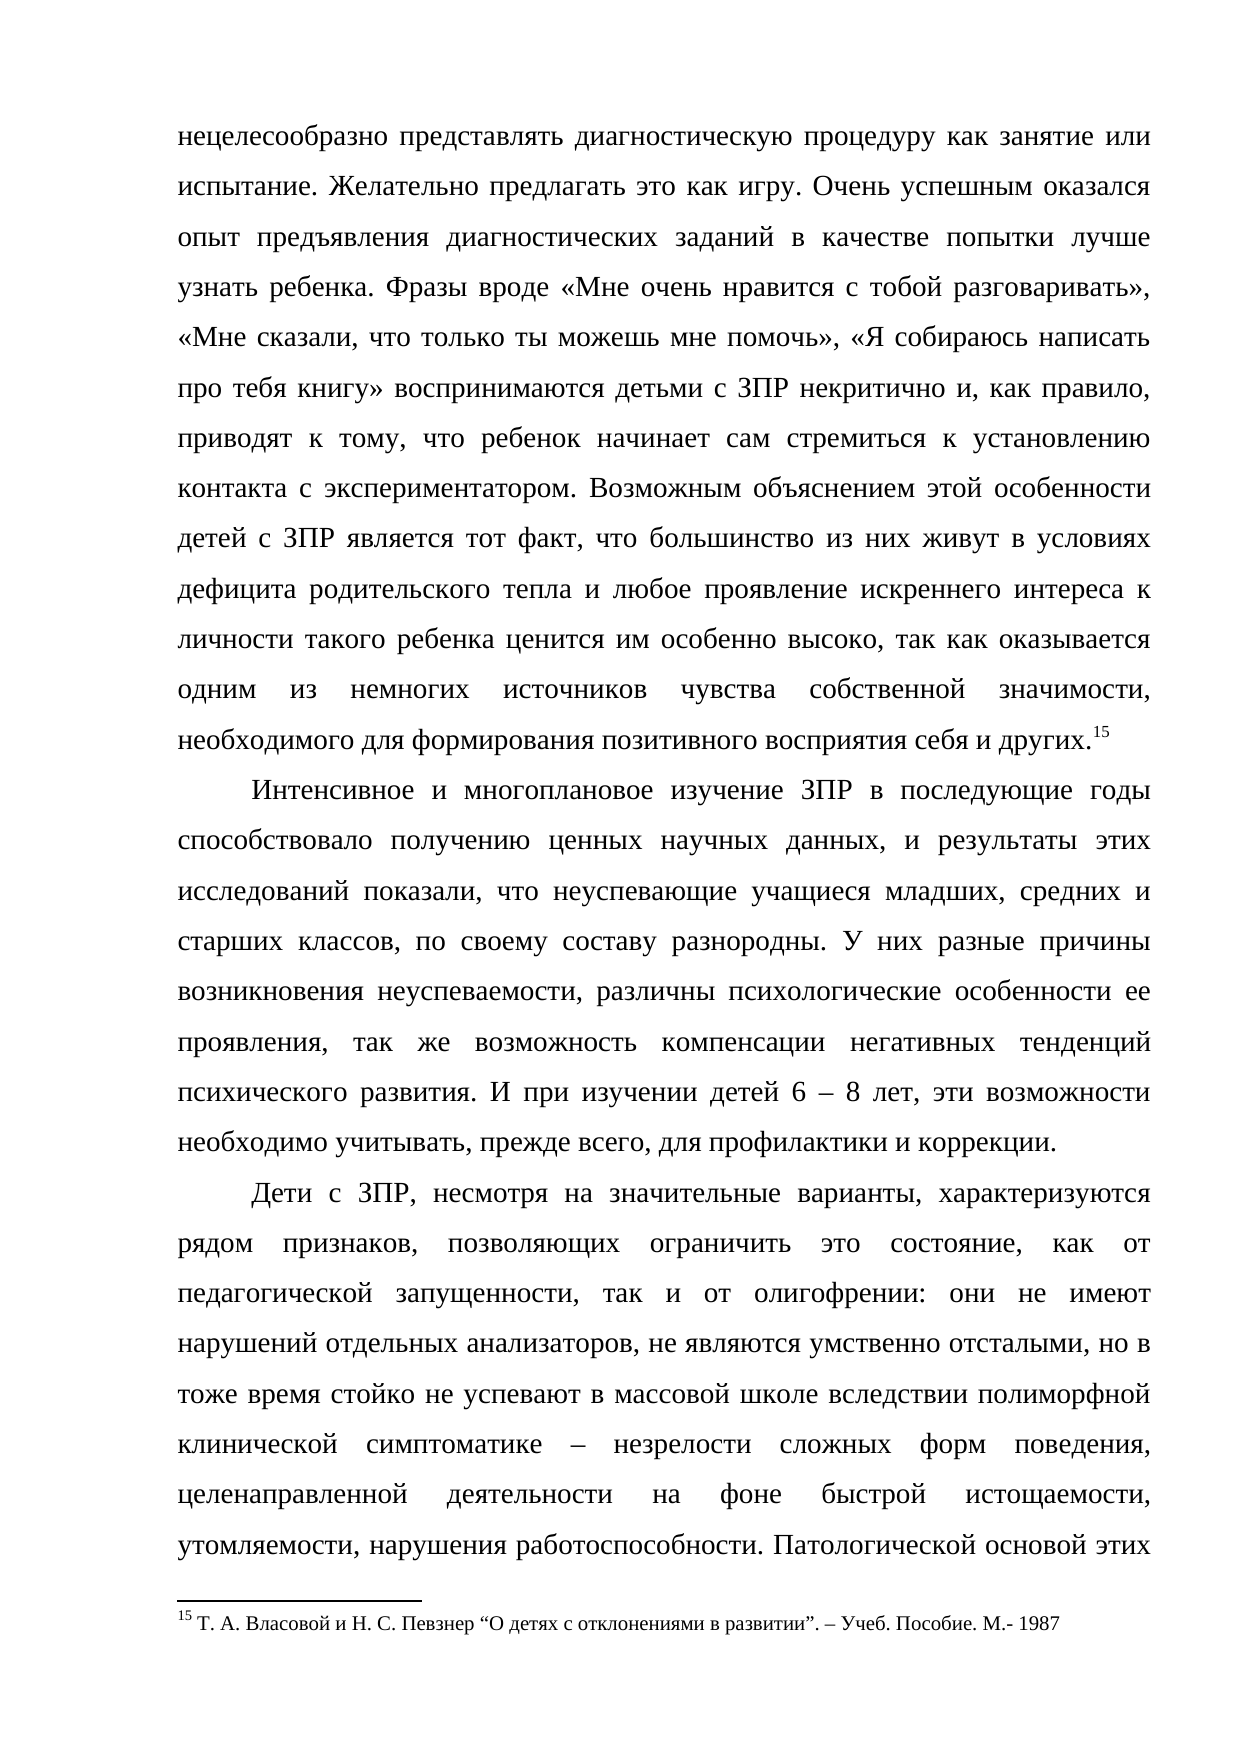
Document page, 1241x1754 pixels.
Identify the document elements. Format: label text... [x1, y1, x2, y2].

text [177, 1175, 1152, 1560]
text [177, 118, 1152, 755]
text Интенсивное и многоплановое изучение ЗПР в последующие годы способствовало получению ценных научных данных, и результаты этих исследований показали, что неуспевающие учащиеся младших, средних и старших классов, по своему составу разнородны. У них разные причины возникновения неуспеваемости, различны психологические особенности ее проявления, так же возможность компенсации негативных тенденций психического развития. И при изучении детей 6 – 8 лет, эти возможности необходимо учитывать, прежде всего, для профилактики и коррекции. [177, 772, 1152, 1158]
